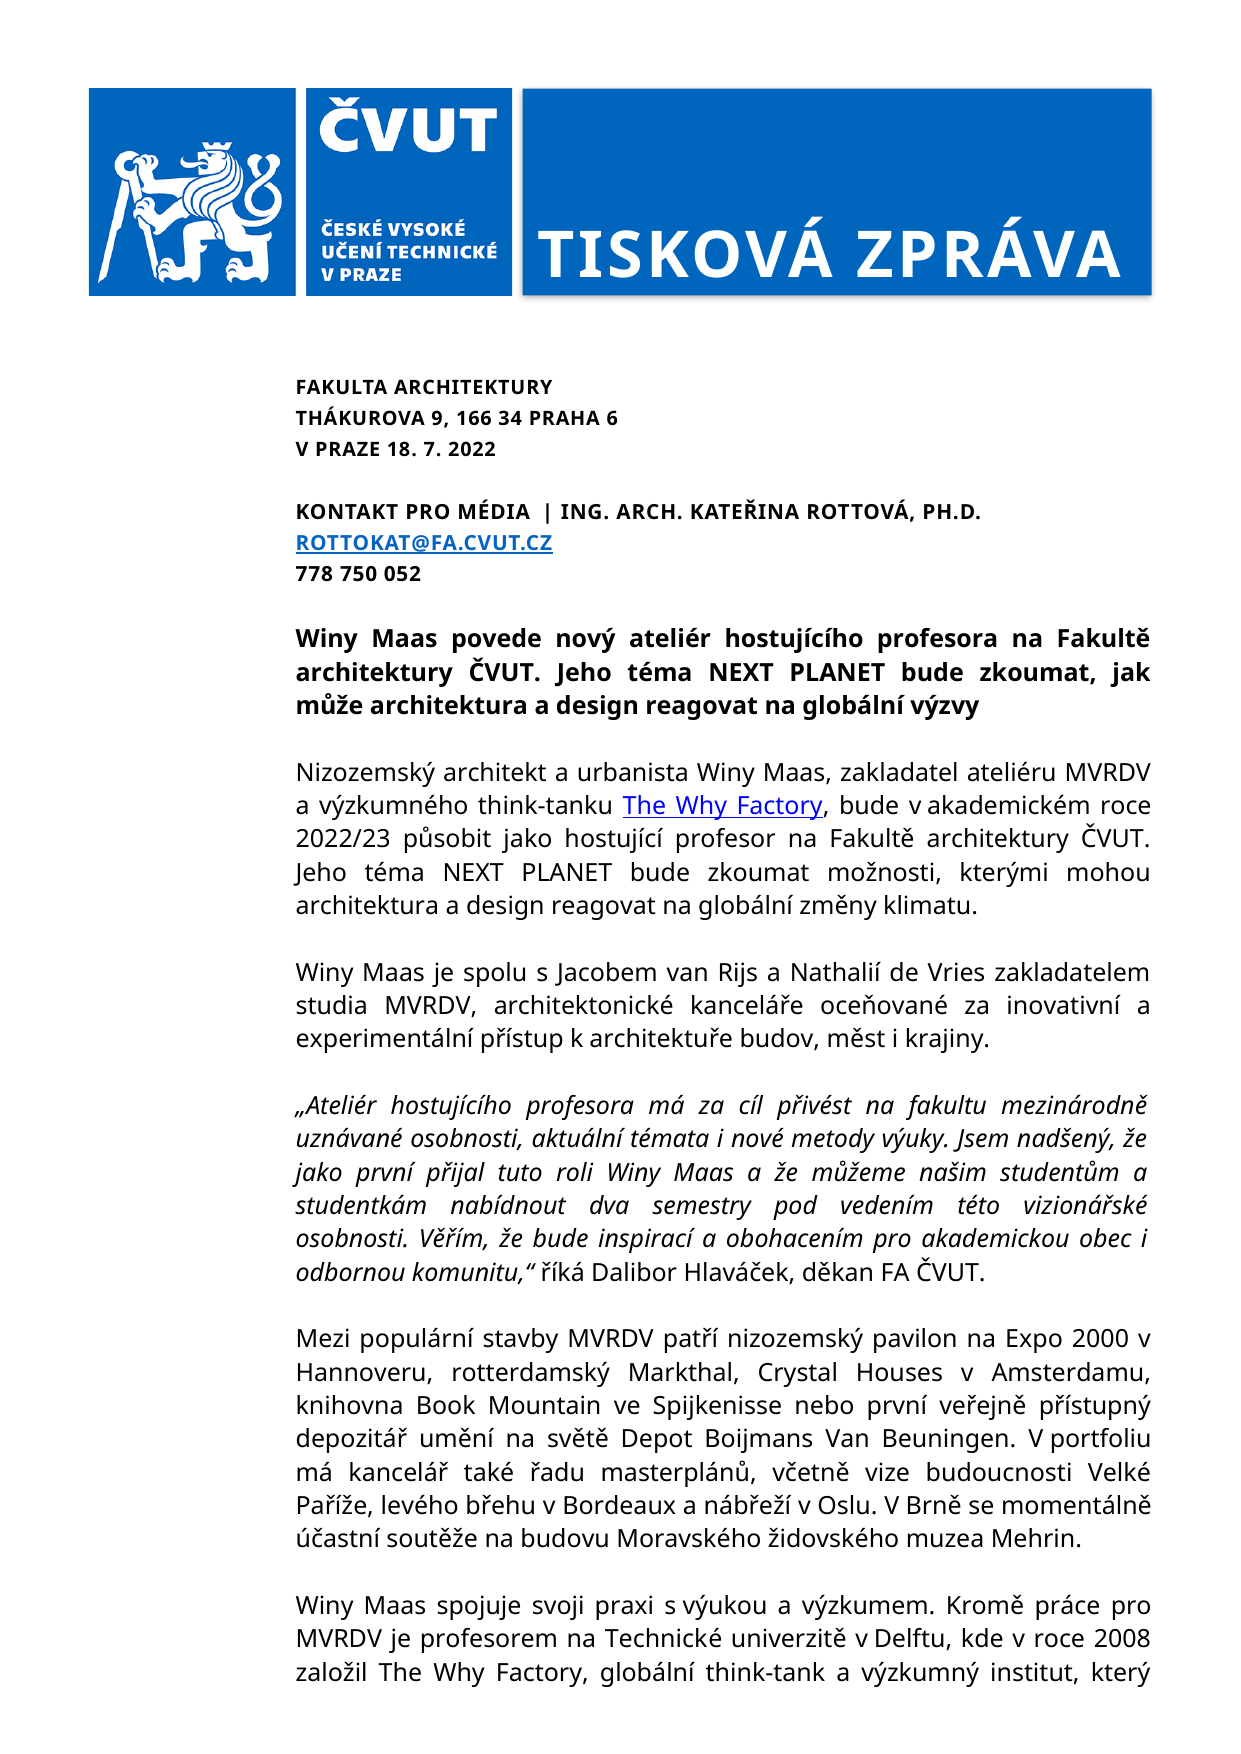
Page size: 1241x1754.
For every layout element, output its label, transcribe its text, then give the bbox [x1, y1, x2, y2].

text Fakulta architektury [295, 369, 1152, 400]
text Kontakt pro média | Ing. arch. Kateřina rottová, ph.d. [295, 494, 1152, 525]
text Mezi populární stavby MVRDV patří nizozemský pavilon na Expo 2000 v Hannoveru, rotterdamský Markthal, Crystal Houses v Amsterdamu, knihovna Book Mountain ve Spijkenisse nebo první veřejně přístupný depozitář umění na světě Depot Boijmans Van Beuningen. V portfoliu má kancelář také řadu masterplánů, včetně vize budoucnosti Velké Paříže, levého břehu v Bordeaux a nábřeží v Oslu. V Brně se momentálně účastní soutěže na budovu Moravského židovského muzea Mehrin. [295, 1321, 1152, 1554]
text Nizozemský architekt a urbanista Winy Maas, zakladatel ateliéru MVRDV a výzkumného think-tanku The Why Factory, bude v akademickém roce 2022/23 působit jako hostující profesor na Fakultě architektury ČVUT. Jeho téma NEXT PLANET bude zkoumat možnosti, kterými mohou architektura a design reagovat na globální změny klimatu. [295, 754, 1152, 921]
picture [88, 88, 513, 296]
text V Praze 18. 7. 2022 [295, 432, 1152, 463]
text „Ateliér hostujícího profesora má za cíl přivést na fakultu mezinárodně uznávané osobnosti, aktuální témata i nové metody výuky. Jsem nadšený, že jako první přijal tuto roli Winy Maas a že můžeme našim studentům a studentkám nabídnout dva semestry pod vedením této vizionářské osobnosti. Věřím, že bude inspirací a obohacením pro akademickou obec i odbornou komunitu,“ říká Dalibor Hlaváček, děkan FA ČVUT. [295, 1088, 1152, 1288]
text Winy Maas je spolu s Jacobem van Rijs a Nathalií de Vries zakladatelem studia MVRDV, architektonické kanceláře oceňované za inovativní a experimentální přístup k architektuře budov, měst i krajiny. [295, 954, 1152, 1054]
text Thákurova 9, 166 34 Praha 6 [295, 400, 1152, 432]
text rottokat@fa.cvut.cz [295, 525, 1152, 557]
text 778 750 052 [295, 557, 1152, 588]
text Winy Maas povede nový ateliér hostujícího profesora na Fakultě architektury ČVUT. Jeho téma NEXT PLANET bude zkoumat, jak může architektura a design reagovat na globální výzvy [295, 621, 1152, 721]
